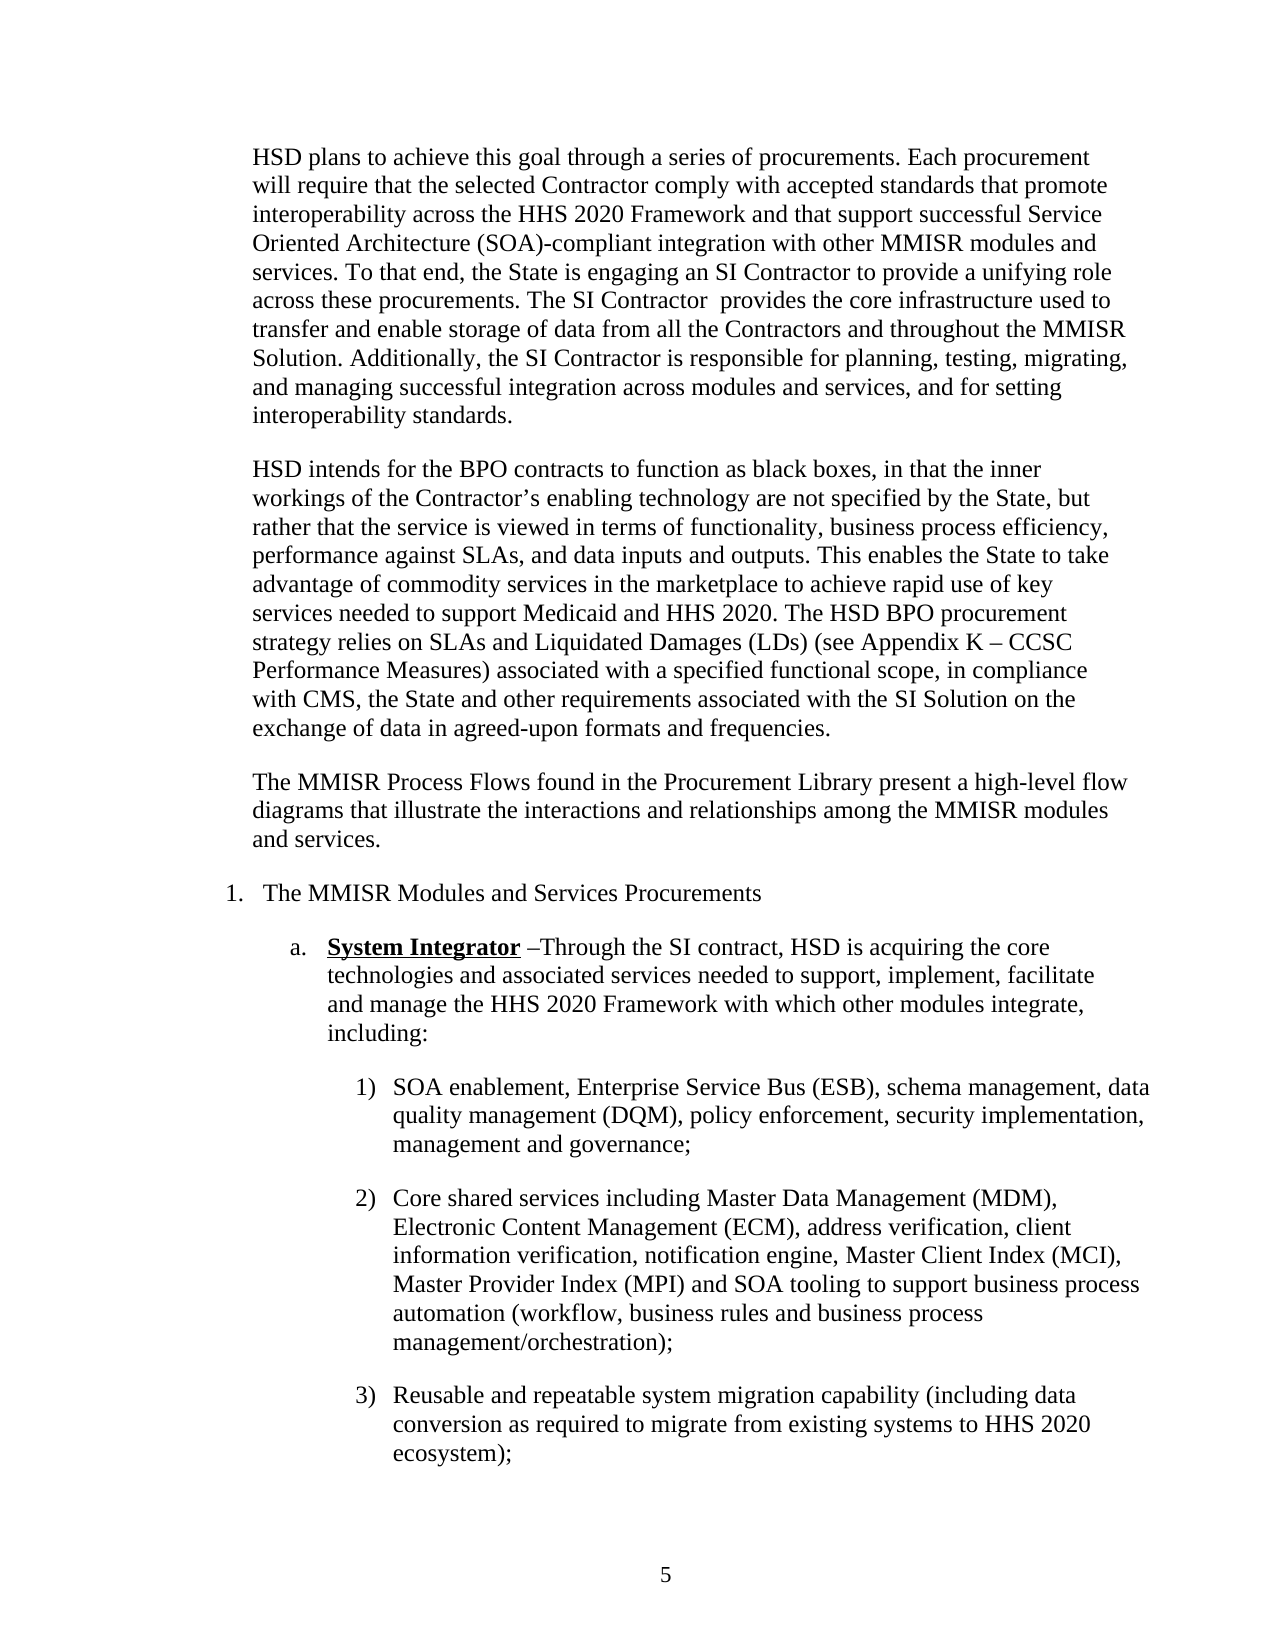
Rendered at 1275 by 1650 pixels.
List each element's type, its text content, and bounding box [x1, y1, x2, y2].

list Core shared services including Master Data Management (MDM), Electronic Content Management (ECM), address verification, client information verification, notification engine, Master Client Index (MCI), Master Provider Index (MPI) and SOA tooling to support business process automation (workflow, business rules and business process management/orchestration); [355, 1183, 1154, 1355]
list System Integrator –Through the SI contract, HSD is acquiring the core technologies and associated services needed to support, implement, facilitate and manage the HHS 2020 Framework with which other modules integrate, including: [289, 932, 1133, 1047]
text HSD plans to achieve this goal through a series of procurements. Each procurement will require that the selected Contractor comply with accepted standards that promote interoperability across the HHS 2020 Framework and that support successful Service Oriented Architecture (SOA)-compliant integration with other MMISR modules and services. To that end, the State is engaging an SI Contractor to provide a unifying role across these procurements. The SI Contractor provides the core infrastructure used to transfer and enable storage of data from all the Contractors and throughout the MMISR Solution. Additionally, the SI Contractor is responsible for planning, testing, migrating, and managing successful integration across modules and services, and for setting interoperability standards. [252, 142, 1133, 429]
list SOA enablement, Enterprise Service Bus (ESB), schema management, data quality management (DQM), policy enforcement, security implementation, management and governance; [355, 1072, 1154, 1158]
list Reusable and repeatable system migration capability (including data conversion as required to migrate from existing systems to HHS 2020 ecosystem); [355, 1380, 1154, 1467]
subtitle The MMISR Modules and Services Procurements [225, 878, 1133, 907]
text The MMISR Process Flows found in the Procurement Library present a high-level flow diagrams that illustrate the interactions and relationships among the MMISR modules and services. [252, 767, 1133, 853]
text HSD intends for the BPO contracts to function as black boxes, in that the inner workings of the Contractor’s enabling technology are not specified by the State, but rather that the service is viewed in terms of functionality, business process efficiency, performance against SLAs, and data inputs and outputs. This enables the State to take advantage of commodity services in the marketplace to achieve rapid use of key services needed to support Medicaid and HHS 2020. The HSD BPO procurement strategy relies on SLAs and Liquidated Damages (LDs) (see Appendix K – CCSC Performance Measures) associated with a specified functional scope, in compliance with CMS, the State and other requirements associated with the SI Solution on the exchange of data in agreed-upon formats and frequencies. [252, 454, 1133, 742]
